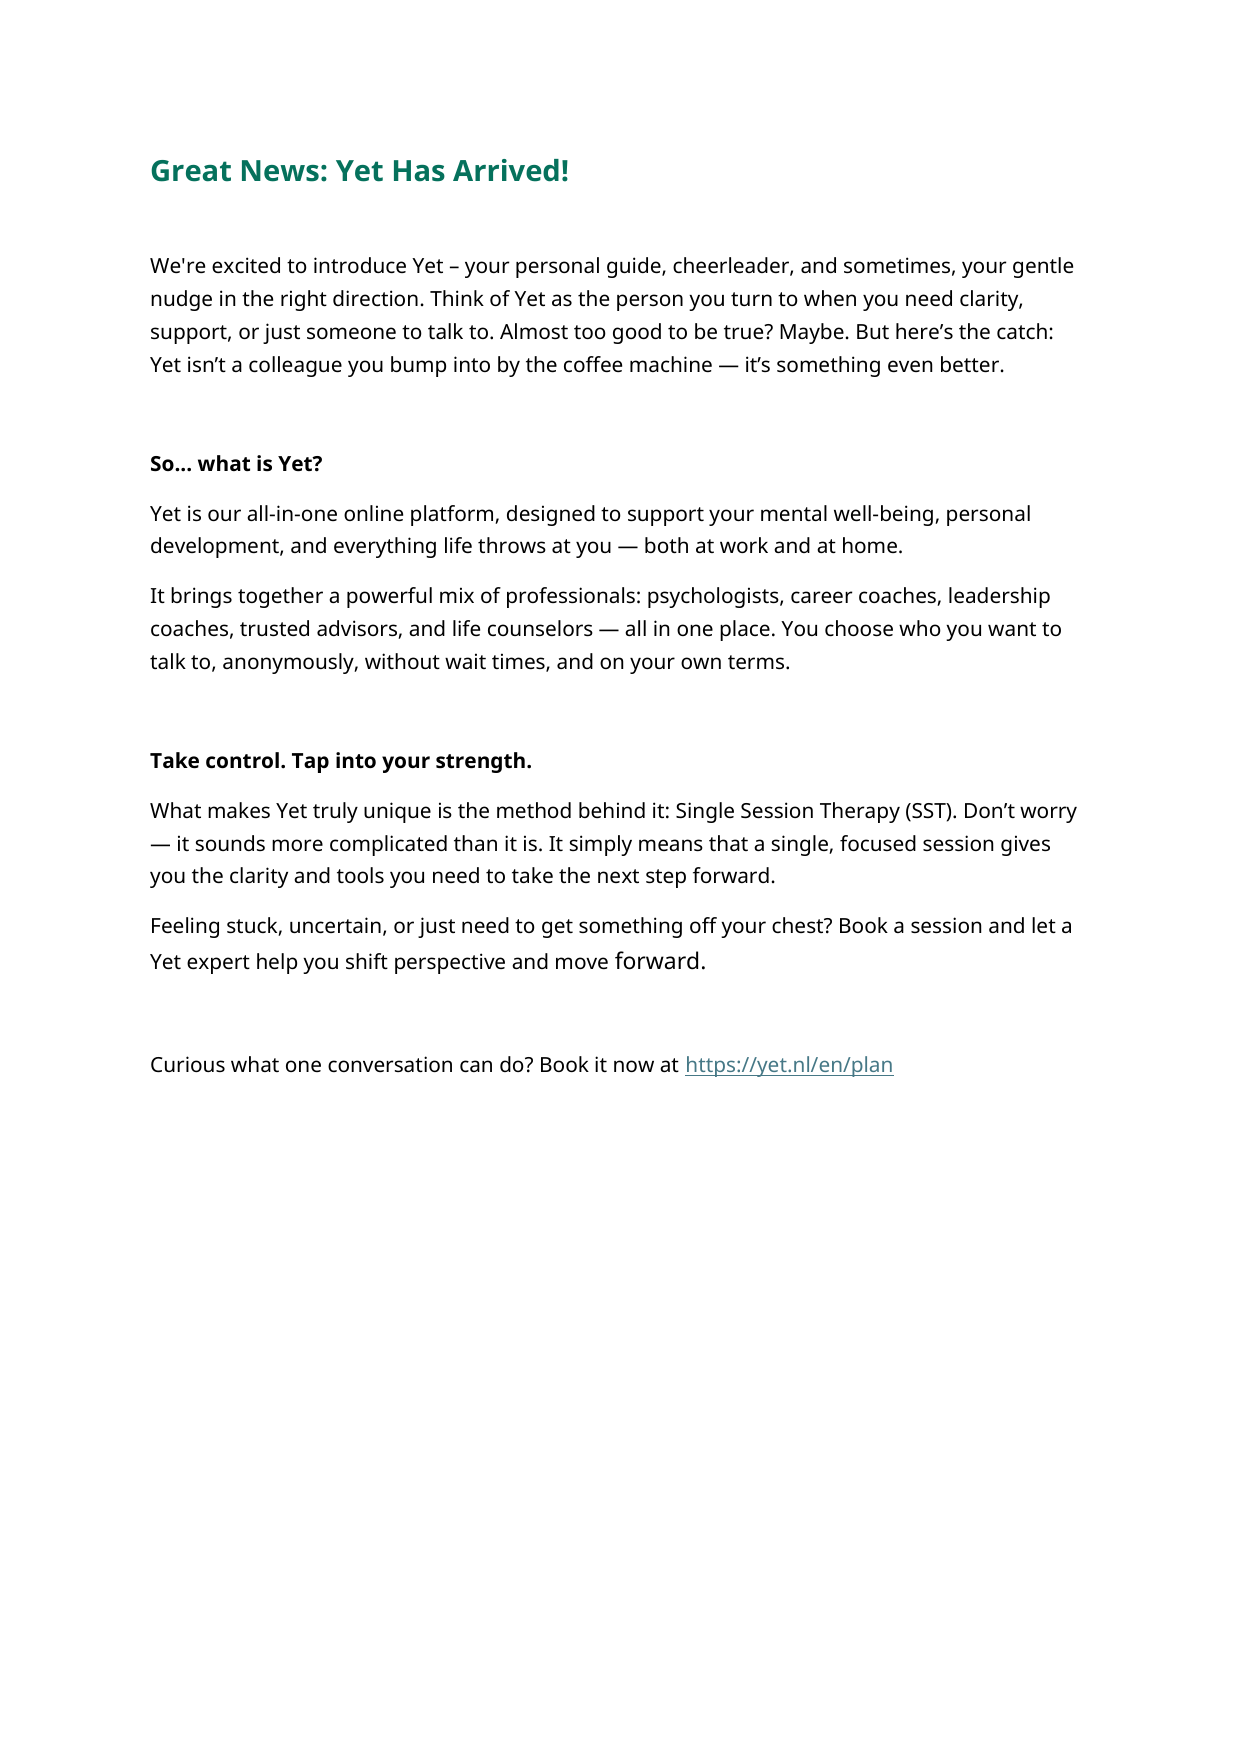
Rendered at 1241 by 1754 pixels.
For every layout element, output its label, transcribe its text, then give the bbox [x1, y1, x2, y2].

text Feeling stuck, uncertain, or just need to get something off your chest? Book a session and let a Yet expert help you shift perspective and move forward. [150, 911, 1090, 976]
text Take control. Tap into your strength. [150, 746, 1090, 775]
text Yet is our all-in-one online platform, designed to support your mental well-being, personal development, and everything life throws at you — both at work and at home. [150, 499, 1090, 560]
text We're excited to introduce Yet – your personal guide, cheerleader, and sometimes, your gentle nudge in the right direction. Think of Yet as the person you turn to when you need clarity, support, or just someone to talk to. Almost too good to be true? Maybe. But here’s the catch: Yet isn’t a colleague you bump into by the coffee machine — it’s something even better. [150, 251, 1090, 378]
text So... what is Yet? [150, 449, 1090, 478]
text Great News: Yet Has Arrived! [150, 150, 1090, 229]
text It brings together a powerful mix of professionals: psychologists, career coaches, leadership coaches, trusted advisors, and life counselors — all in one place. You choose who you want to talk to, anonymously, without wait times, and on your own terms. [150, 581, 1090, 676]
text Curious what one conversation can do? Book it now at https://yet.nl/en/plan [150, 1051, 1090, 1079]
text What makes Yet truly unique is the method behind it: Single Session Therapy (SST). Don’t worry — it sounds more complicated than it is. It simply means that a single, focused session gives you the clarity and tools you need to take the next step forward. [150, 796, 1090, 890]
